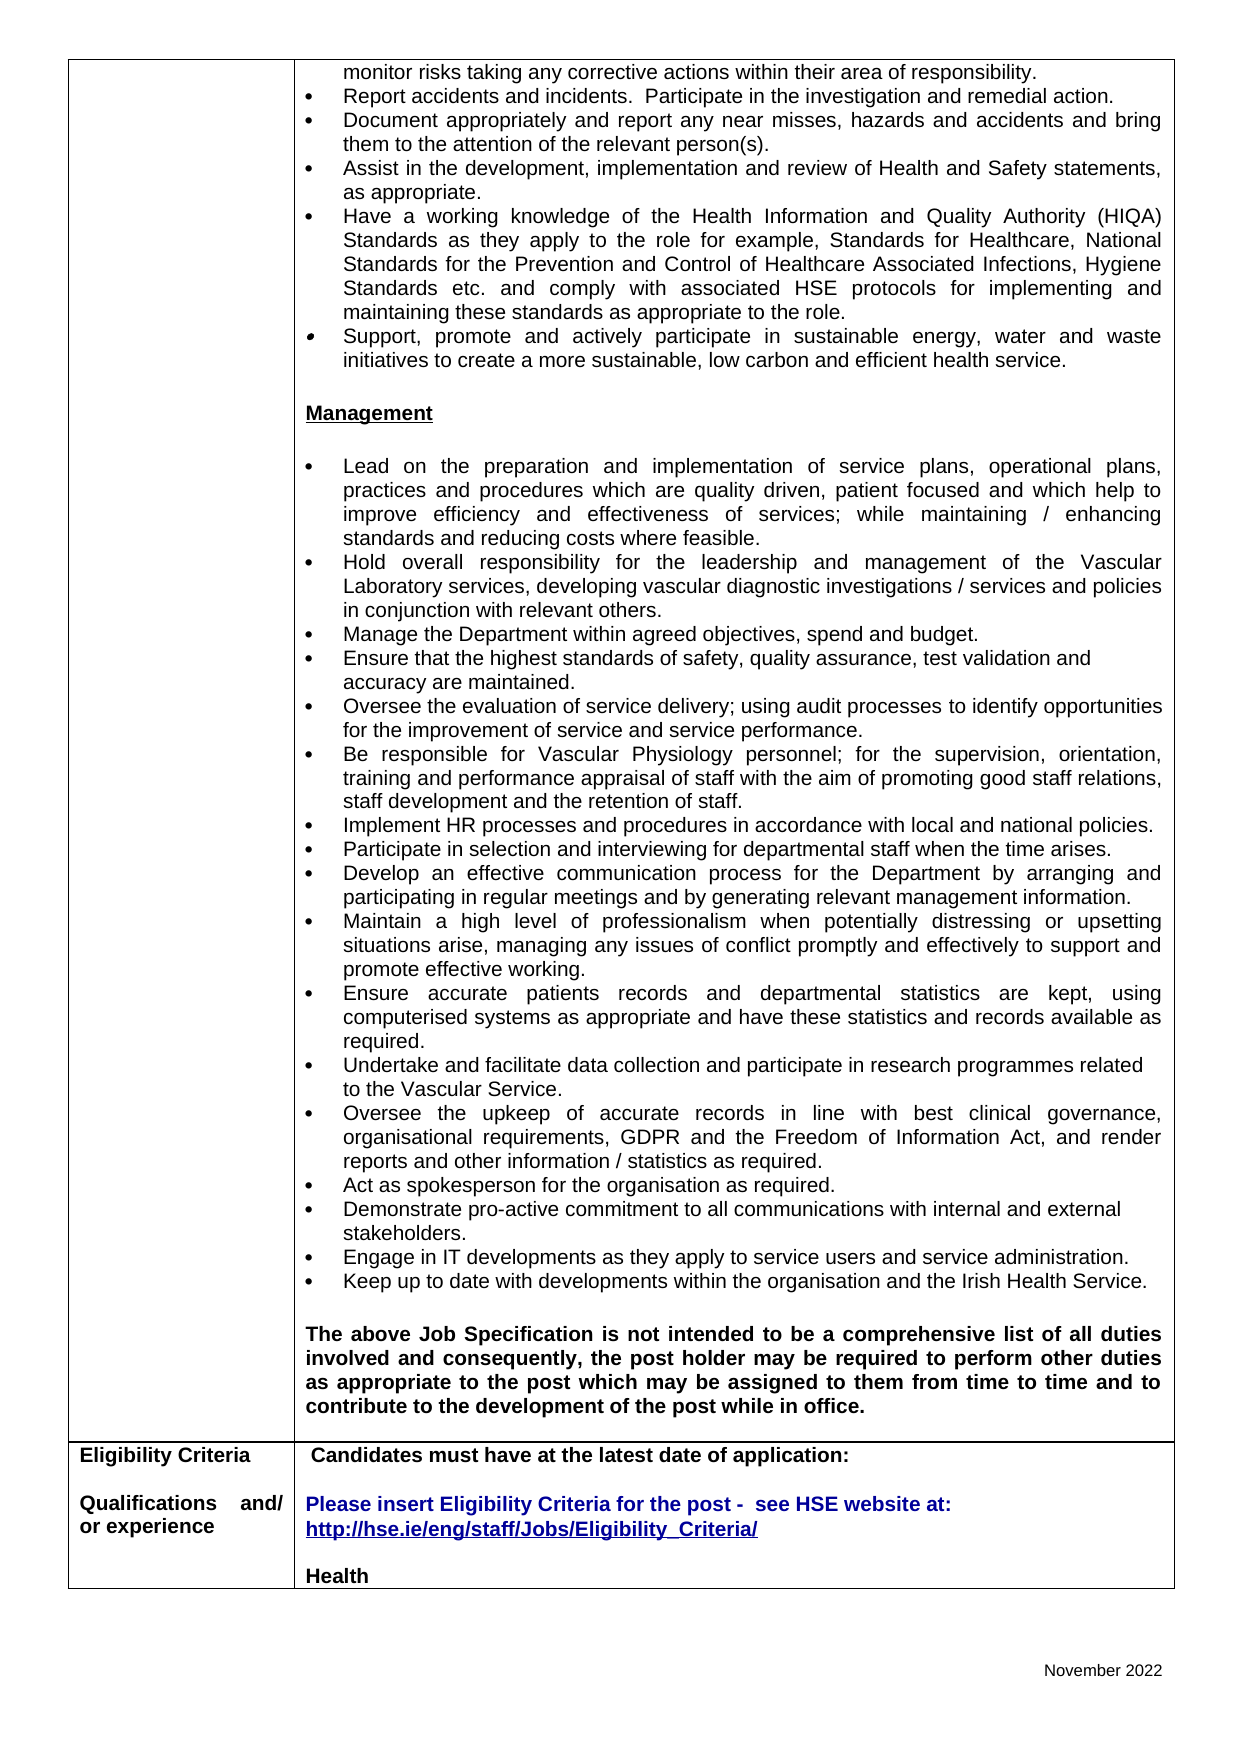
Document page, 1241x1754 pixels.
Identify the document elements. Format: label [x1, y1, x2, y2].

table_cell [295, 60, 1174, 1441]
table_cell [295, 1443, 1174, 1588]
table_cell [69, 60, 294, 1441]
table_cell [69, 1443, 294, 1588]
